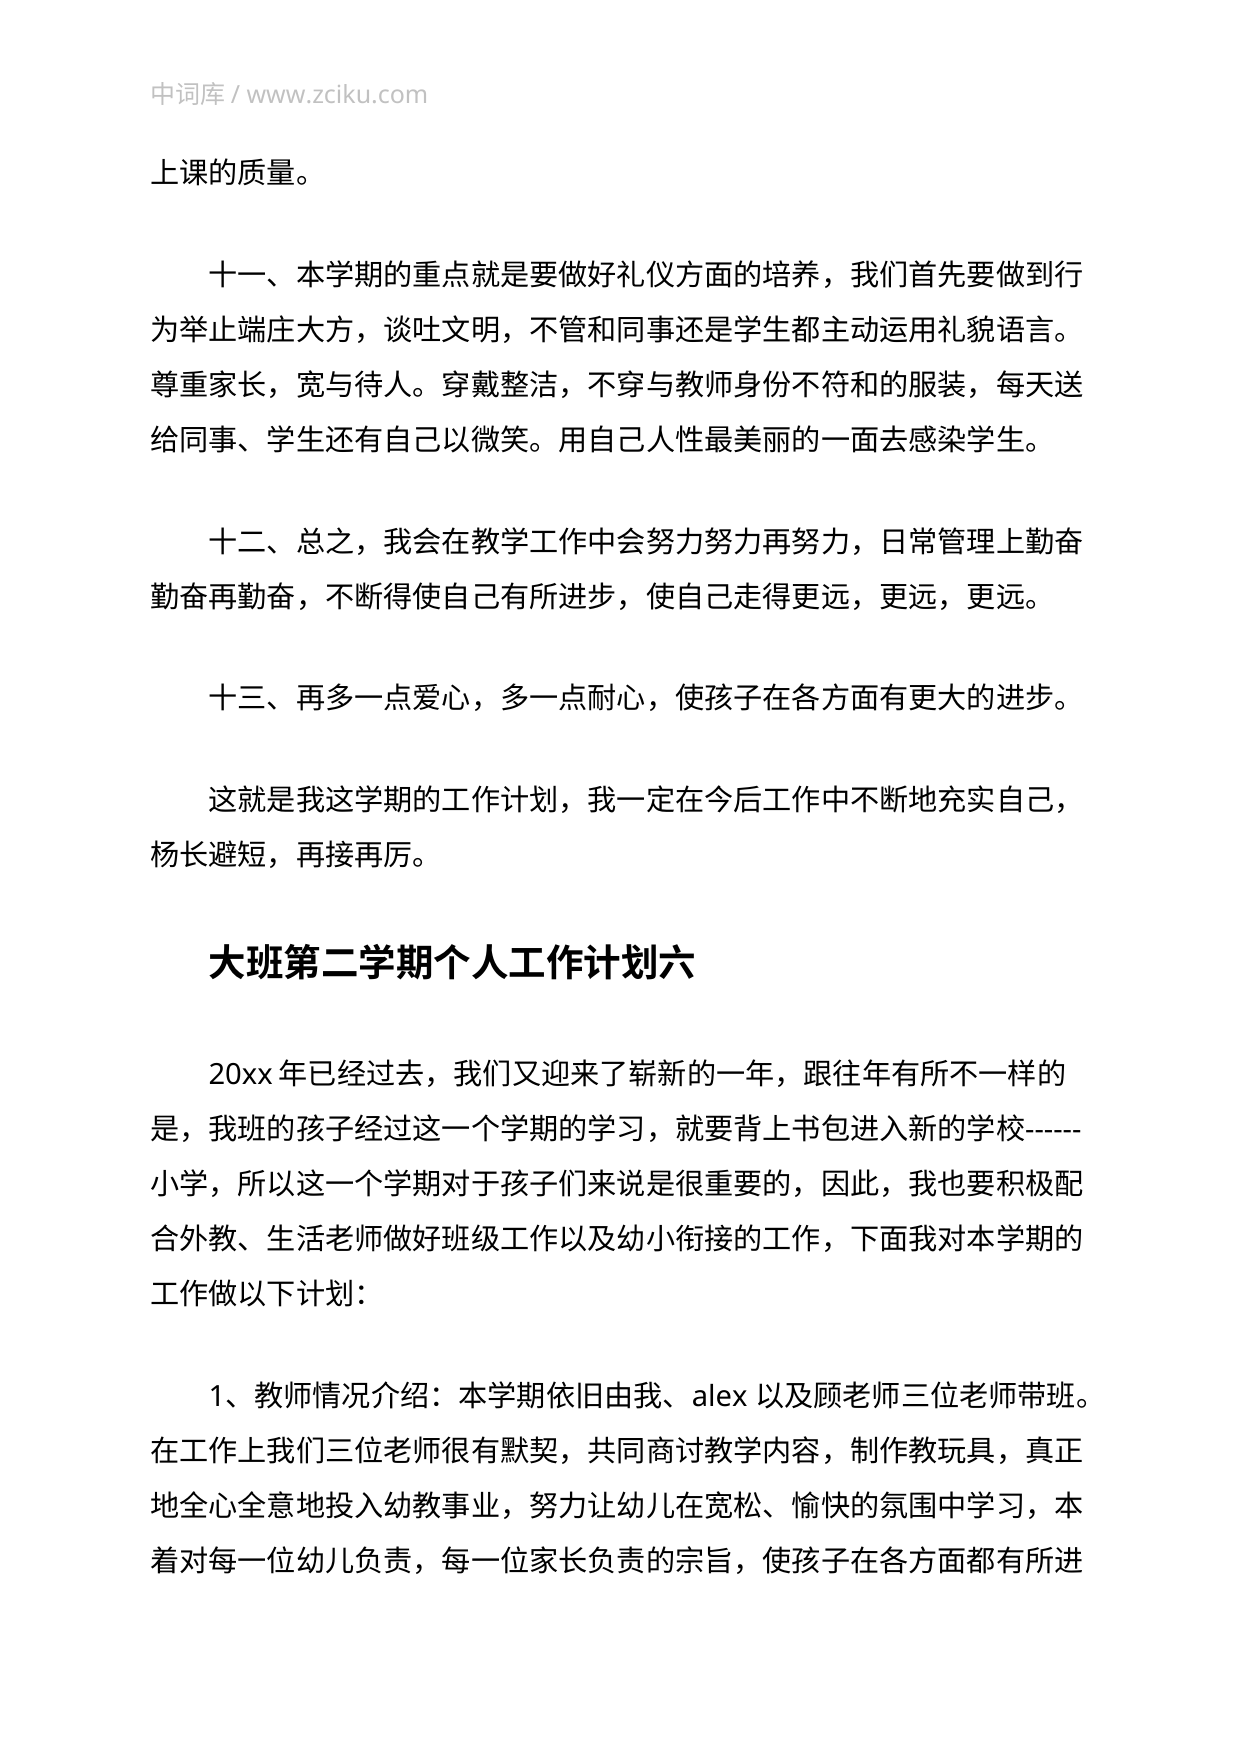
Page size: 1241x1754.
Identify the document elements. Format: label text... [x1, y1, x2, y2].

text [150, 150, 1090, 192]
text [150, 1372, 1090, 1579]
text 这就是我这学期的工作计划，我一定在今后工作中不断地充实自己，杨长避短，再接再厉。 [150, 777, 1090, 874]
text 大班第二学期个人工作计划六 [150, 933, 1090, 988]
text 十三、再多一点爱心，多一点耐心，使孩子在各方面有更大的进步。 [150, 675, 1090, 717]
text 十二、总之，我会在教学工作中会努力努力再努力，日常管理上勤奋勤奋再勤奋，不断得使自己有所进步，使自己走得更远，更远，更远。 [150, 518, 1090, 615]
text 十一、本学期的重点就是要做好礼仪方面的培养，我们首先要做到行为举止端庄大方，谈吐文明，不管和同事还是学生都主动运用礼貌语言。尊重家长，宽与待人。穿戴整洁，不穿与教师身份不符和的服装，每天送给同事、学生还有自己以微笑。用自己人性最美丽的一面去感染学生。 [150, 252, 1090, 459]
text 20xx年已经过去，我们又迎来了崭新的一年，跟往年有所不一样的是，我班的孩子经过这一个学期的学习，就要背上书包进入新的学校------小学，所以这一个学期对于孩子们来说是很重要的，因此，我也要积极配合外教、生活老师做好班级工作以及幼小衔接的工作，下面我对本学期的工作做以下计划： [150, 1051, 1090, 1313]
